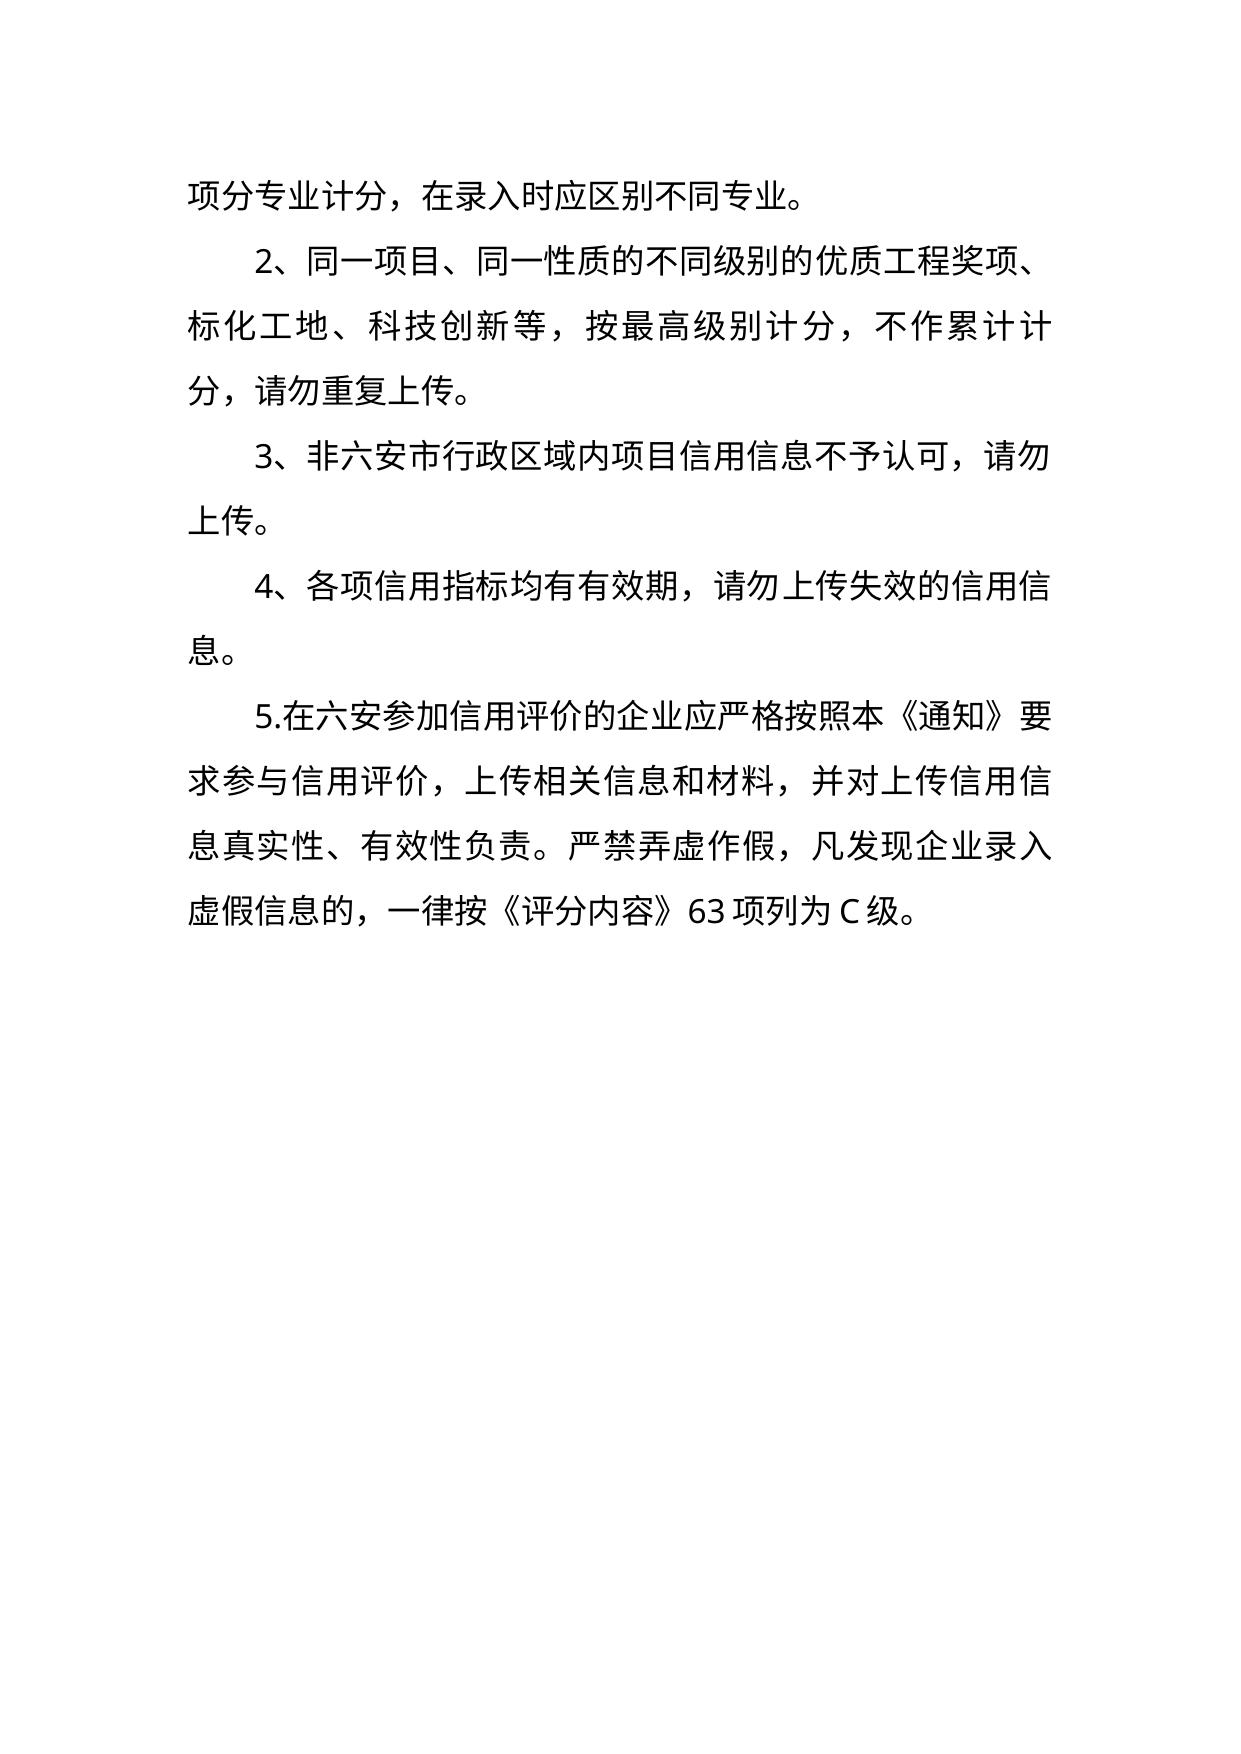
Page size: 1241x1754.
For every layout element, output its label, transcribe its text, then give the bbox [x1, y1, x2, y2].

list 同一项目、同一性质的不同级别的优质工程奖项、标化工地、科技创新等，按最高级别计分，不作累计计分，请勿重复上传。 [187, 227, 1053, 422]
list 5.在六安参加信用评价的企业应严格按照本《通知》要求参与信用评价，上传相关信息和材料，并对上传信用信息真实性、有效性负责。严禁弄虚作假，凡发现企业录入虚假信息的，一律按《评分内容》63项列为C级。 [187, 682, 1053, 942]
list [187, 162, 1053, 227]
list 各项信用指标均有有效期，请勿上传失效的信用信息。 [187, 552, 1053, 682]
list 非六安市行政区域内项目信用信息不予认可，请勿上传。 [187, 422, 1053, 552]
